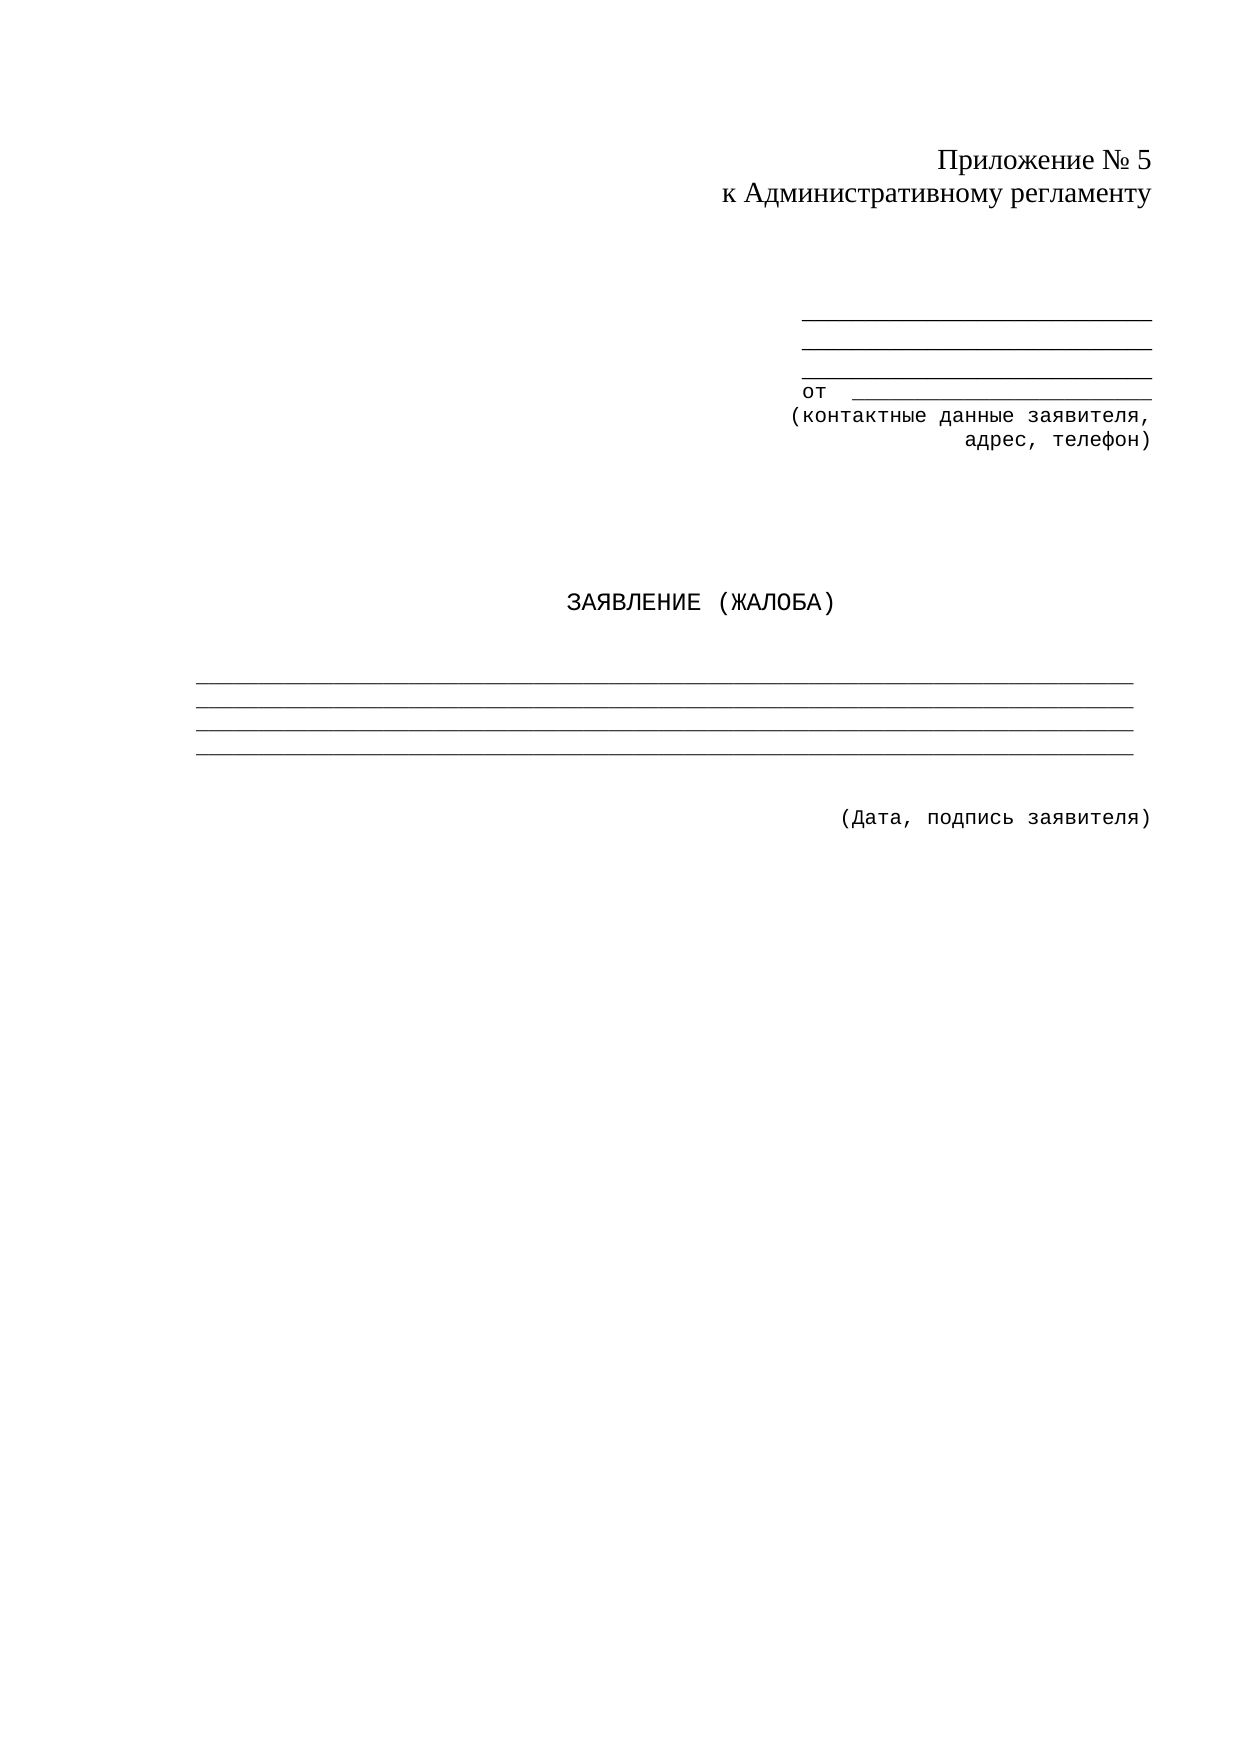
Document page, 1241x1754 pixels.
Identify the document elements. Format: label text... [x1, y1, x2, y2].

text ____________________________ [177, 324, 1152, 353]
text ___________________________________________________________________________ [177, 665, 1152, 688]
text ___________________________________________________________________________ [177, 688, 1152, 712]
text Приложение № 5 [177, 142, 1152, 175]
text к Административному регламенту [177, 175, 1152, 209]
text ____________________________ [177, 295, 1152, 324]
text (Дата, подпись заявителя) [177, 807, 1152, 830]
text (контактные данные заявителя, [177, 405, 1152, 429]
text ___________________________________________________________________________ [177, 712, 1152, 736]
text адрес, телефон) [177, 429, 1152, 452]
text ____________________________ [177, 353, 1152, 381]
text ЗАЯВЛЕНИЕ (ЖАЛОБА) [177, 589, 1152, 618]
text ___________________________________________________________________________ [177, 736, 1152, 759]
text от ________________________ [177, 381, 1152, 405]
